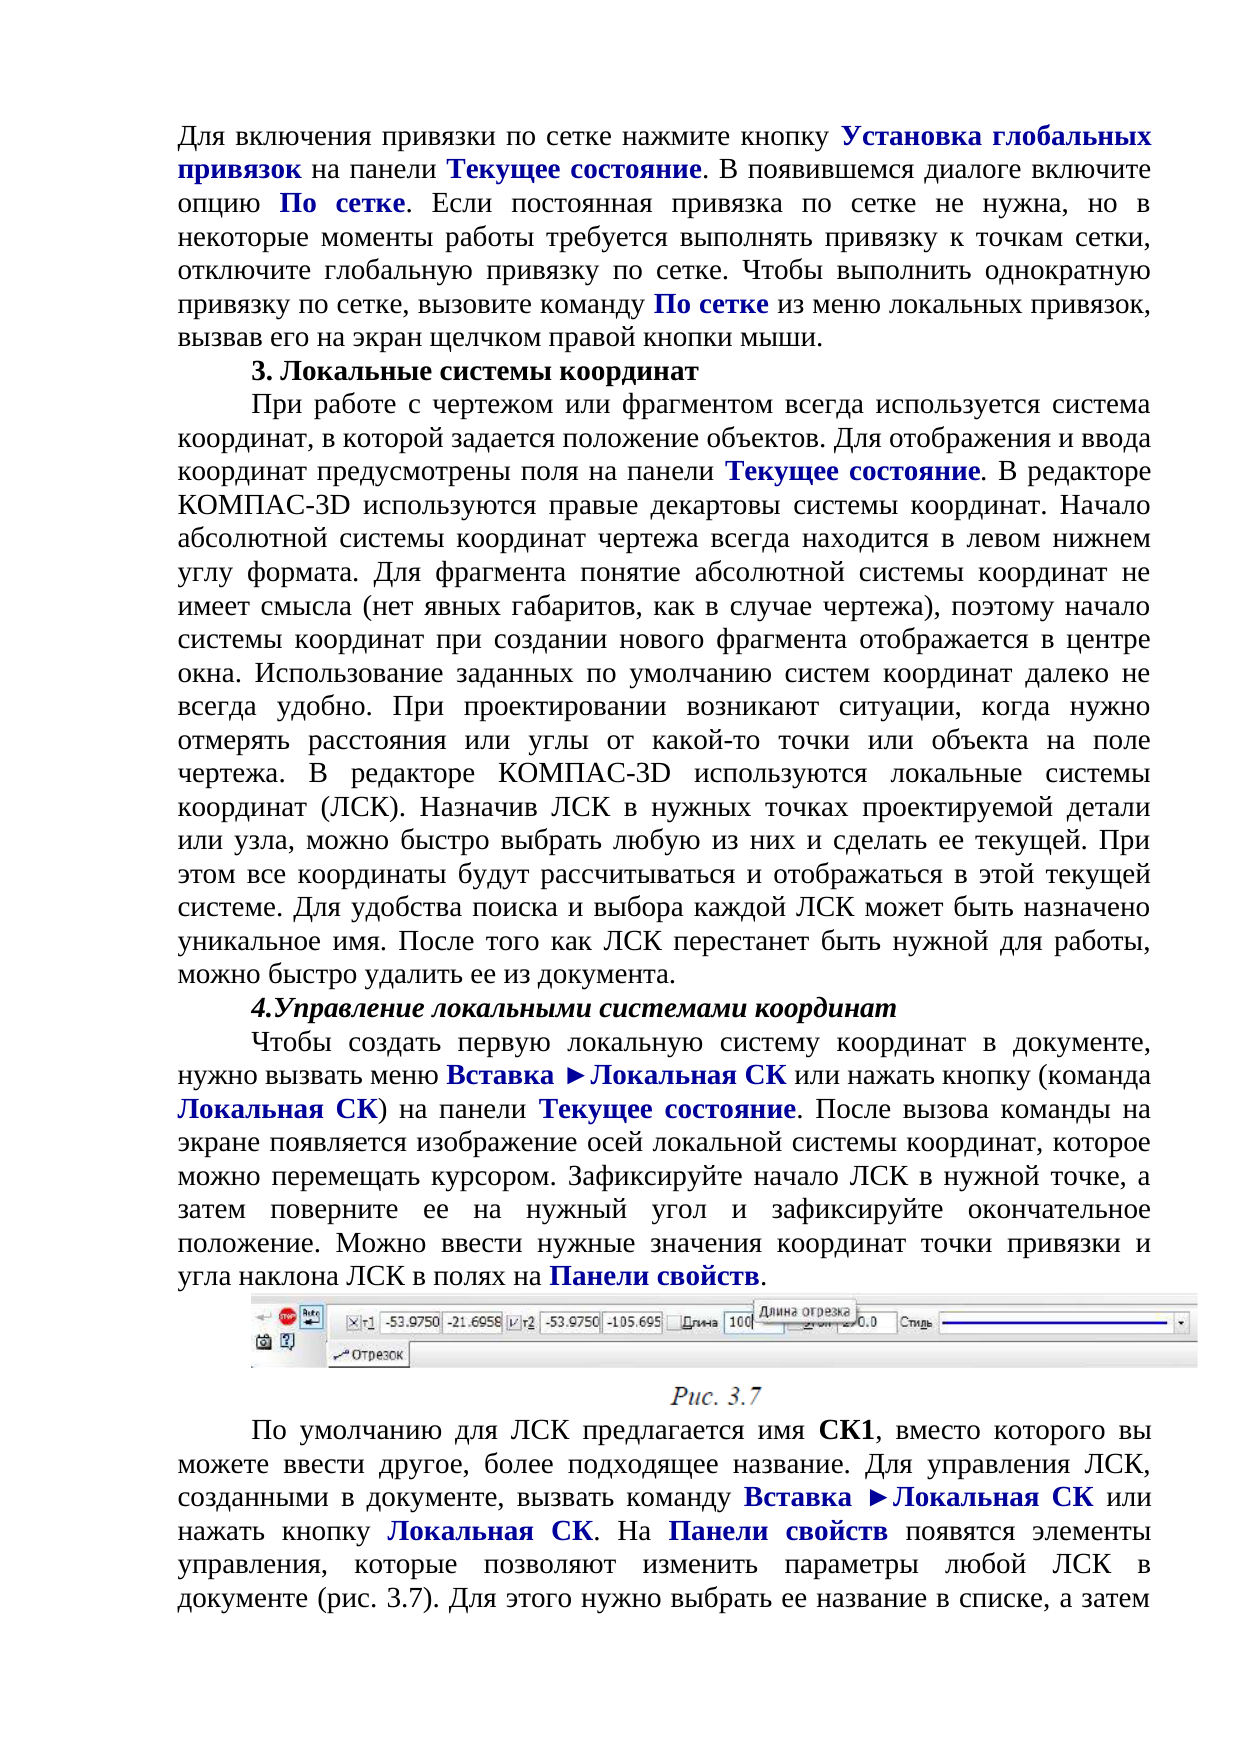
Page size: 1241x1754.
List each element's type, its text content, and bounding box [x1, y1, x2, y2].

text 3. Локальные системы координат [177, 353, 1152, 386]
text 4.Управление локальными системами координат [177, 990, 1152, 1024]
text При работе с чертежом или фрагментом всегда используется система координат, в которой задается положение объектов. Для отображения и ввода координат предусмотрены поля на панели Текущее состояние. В редакторе КОМПАС-3D используются правые декартовы системы координат. Начало абсолютной системы координат чертежа всегда находится в левом нижнем углу формата. Для фрагмента понятие абсолютной системы координат не имеет смысла (нет явных габаритов, как в случае чертежа), поэтому начало системы координат при создании нового фрагмента отображается в центре окна. Использование заданных по умолчанию систем координат далеко не всегда удобно. При проектировании возникают ситуации, когда нужно отмерять расстояния или углы от какой-то точки или объекта на поле чертежа. В редакторе КОМПАС-3D используются локальные системы координат (ЛСК). Назначив ЛСК в нужных точках проектируемой детали или узла, можно быстро выбрать любую из них и сделать ее текущей. При этом все координаты будут рассчитываться и отображаться в этой текущей системе. Для удобства поиска и выбора каждой ЛСК может быть назначено уникальное имя. После того как ЛСК перестанет быть нужной для работы, можно быстро удалить ее из документа. [177, 386, 1152, 990]
text Для включения привязки по сетке нажмите кнопку Установка глобальных привязок на панели Текущее состояние. В появившемся диалоге включите опцию По сетке. Если постоянная привязка по сетке не нужна, но в некоторые моменты работы требуется выполнять привязку к точкам сетки, отключите глобальную привязку по сетке. Чтобы выполнить однократную привязку по сетке, вызовите команду По сетке из меню локальных привязок, вызвав его на экран щелчком правой кнопки мыши. [177, 118, 1152, 353]
text Чтобы создать первую локальную систему координат в документе, нужно вызвать меню Вставка ►Локальная СК или нажать кнопку (команда Локальная СК) на панели Текущее состояние. После вызова команды на экране появляется изображение осей локальной системы координат, которое можно перемещать курсором. Зафиксируйте начало ЛСК в нужной точке, а затем поверните ее на нужный угол и зафиксируйте окончательное положение. Можно ввести нужные значения координат точки привязки и угла наклона ЛСК в полях на Панели свойств. [177, 1024, 1152, 1292]
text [177, 1412, 1152, 1613]
